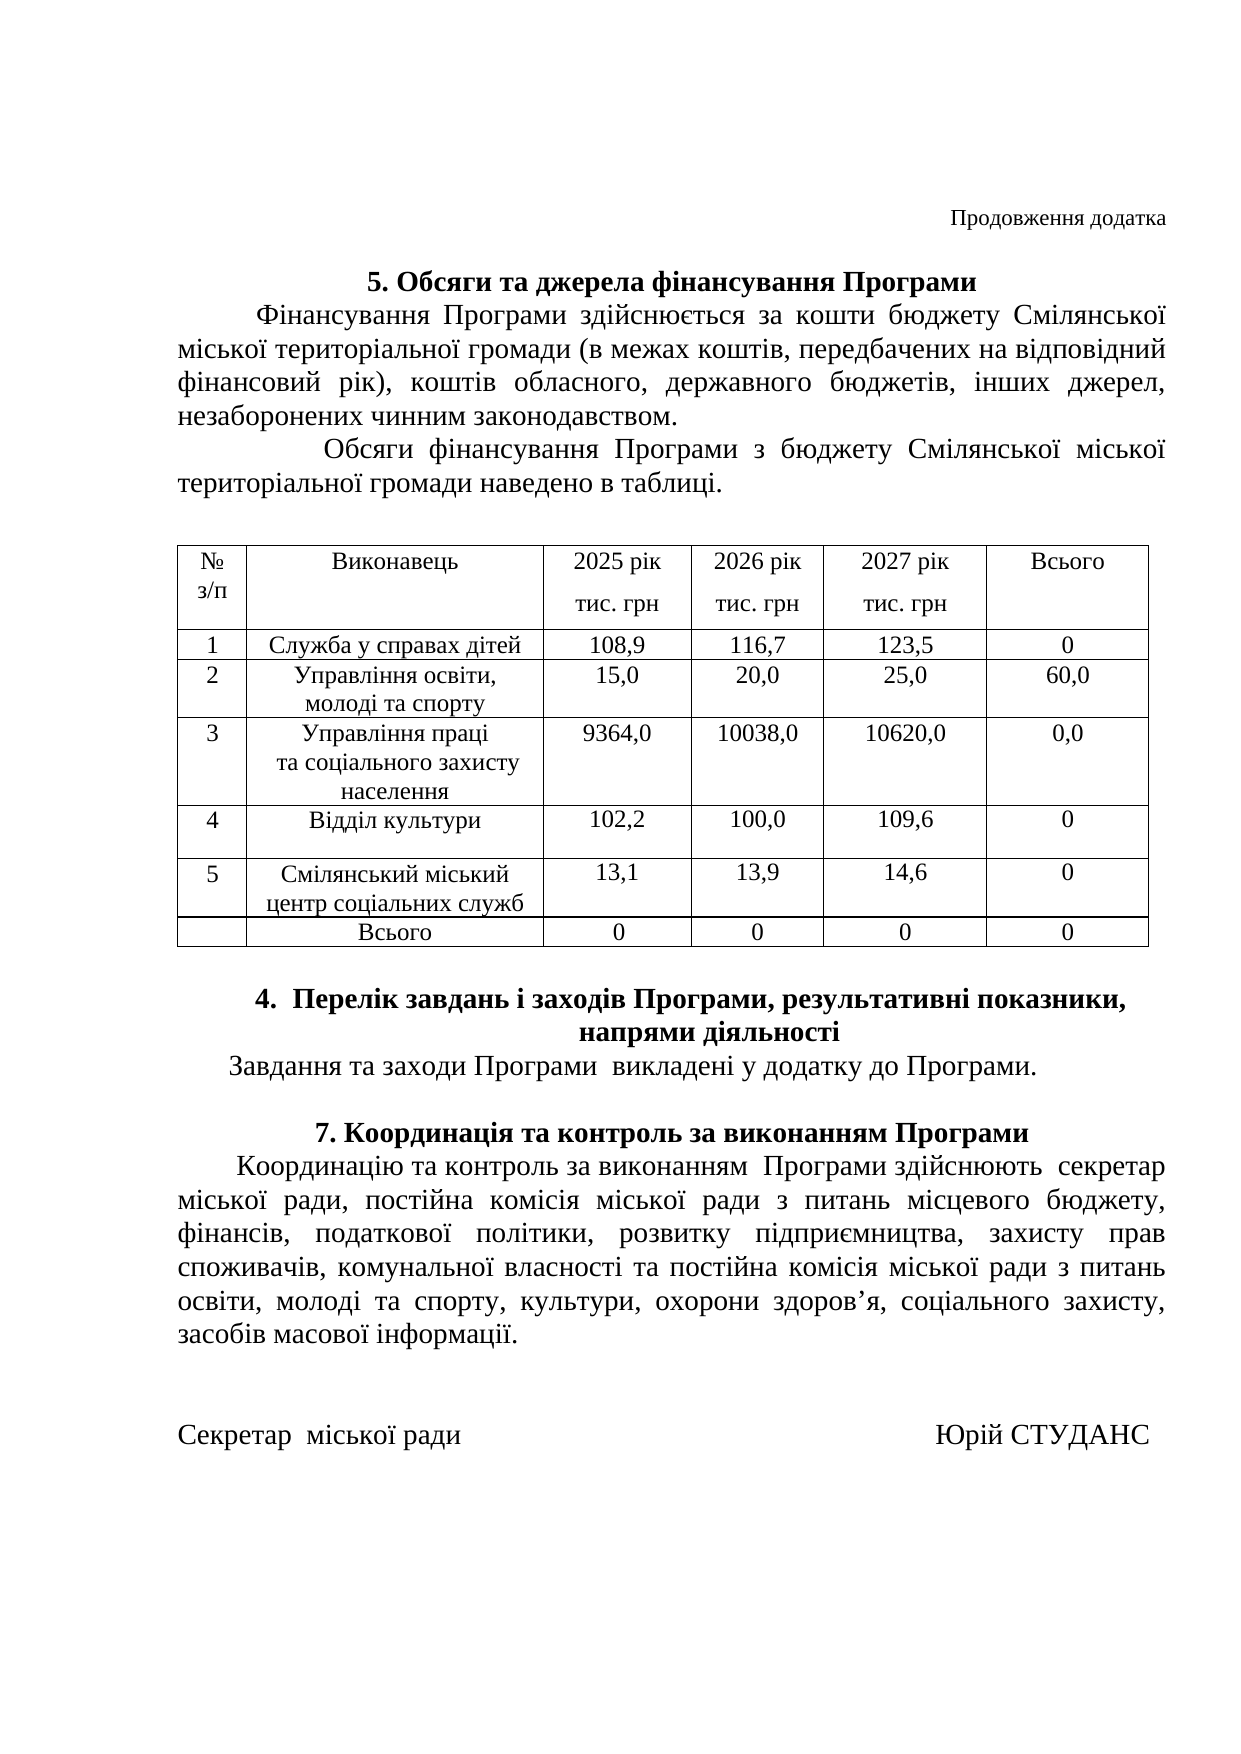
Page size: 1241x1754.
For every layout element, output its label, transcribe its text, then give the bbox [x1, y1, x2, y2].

table_header 2027 рік тис. грн [824, 546, 986, 629]
table_cell Смілянський міський центр соціальних служб [247, 859, 543, 916]
table_cell 1 [178, 630, 246, 659]
text Обсяги фінансування Програми з бюджету Смілянської міської територіальної громади наведено в таблиці. [177, 432, 1167, 499]
table_cell 9603,2 [544, 918, 691, 946]
table_cell 30022,0 [987, 718, 1148, 804]
text Продовження додатка [177, 204, 1167, 230]
table_cell 349,1 [987, 630, 1148, 659]
table_cell [178, 918, 246, 946]
table_cell 60,0 [987, 660, 1148, 717]
table_header 2025 рік тис. грн [544, 546, 691, 629]
text Завдання та заходи Програми викладені у додатку до Програми. [177, 1048, 1167, 1081]
table_cell 102,2 [544, 806, 691, 858]
table_cell 14,6 [824, 859, 986, 916]
table_cell 4 [178, 806, 246, 858]
table_cell 5 [178, 859, 246, 916]
table_cell 9364,0 [544, 718, 691, 804]
list Перелік завдань і заходів Програми, результативні показники, напрями діяльності [215, 981, 1167, 1048]
table_cell 25,0 [824, 660, 986, 717]
table_cell 2 [178, 660, 246, 717]
table_cell 10288,6 [692, 918, 823, 946]
table_cell 109,6 [824, 806, 986, 858]
table_header Виконавець [247, 546, 543, 629]
text Фінансування Програми здійснюється за кошти бюджету Смілянської міської територіальної громади (в межах коштів, передбачених на відповідний фінансовий рік), коштів обласного, державного бюджетів, інших джерел, незаборонених чинним законодавством. [177, 297, 1167, 432]
table_cell 108,9 [544, 630, 691, 659]
table_header 2026 рік тис. грн [692, 546, 823, 629]
table_header Всього [987, 546, 1148, 629]
text Координацію та контроль за виконанням Програми здійснюють секретар міської ради, постійна комісія міської ради з питань місцевого бюджету, фінансів, податкової політики, розвитку підприємництва, захисту прав споживачів, комунальної власності та постійна комісія міської ради з питань освіти, молоді та спорту, культури, охорони здоров’я, соціального захисту, засобів масової інформації. [177, 1148, 1167, 1350]
text Секретар міської ради Юрій СТУДАНС [177, 1417, 1167, 1451]
table_cell 30784,5 [987, 918, 1148, 946]
table_cell Управління праці та соціального захисту населення [247, 718, 543, 804]
table_cell 116,7 [692, 630, 823, 659]
table_cell 10892,7 [824, 918, 986, 946]
table_cell 100,0 [692, 806, 823, 858]
table_cell Відділ культури [247, 806, 543, 858]
table_cell 10038,0 [692, 718, 823, 804]
table_cell 15,0 [544, 660, 691, 717]
table_cell 311,8 [987, 806, 1148, 858]
table_header № з/п [178, 546, 246, 629]
table_cell 41,6 [987, 859, 1148, 916]
table_cell Служба у справах дітей [247, 630, 543, 659]
table_cell Управління освіти, молоді та спорту [247, 660, 543, 717]
table_cell 3 [178, 718, 246, 804]
table_cell 13,1 [544, 859, 691, 916]
text 7. Координація та контроль за виконанням Програми [177, 1115, 1167, 1148]
table_cell 13,9 [692, 859, 823, 916]
table_cell Всього [247, 918, 543, 946]
table_cell 10620,0 [824, 718, 986, 804]
text 5. Обсяги та джерела фінансування Програми [177, 264, 1167, 297]
table_cell 20,0 [692, 660, 823, 717]
table_cell 123,5 [824, 630, 986, 659]
